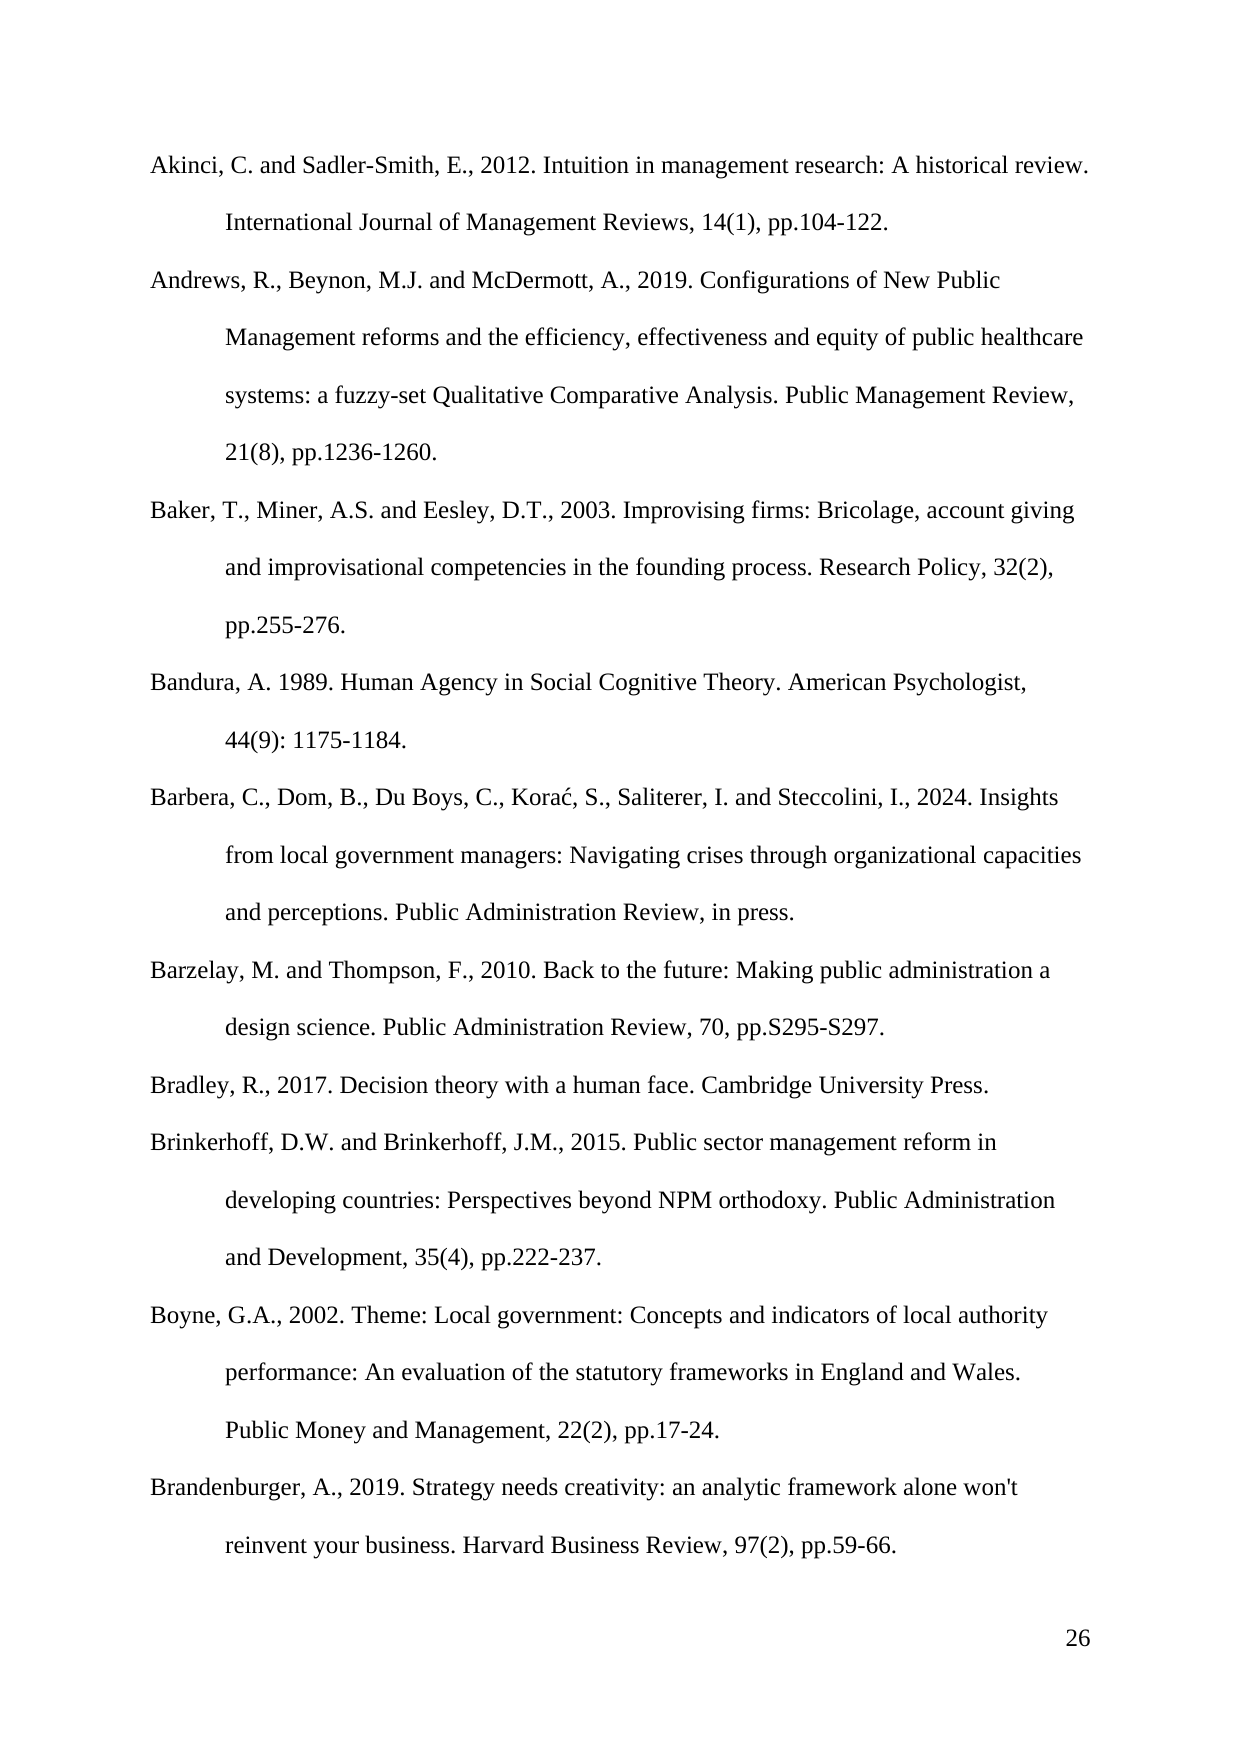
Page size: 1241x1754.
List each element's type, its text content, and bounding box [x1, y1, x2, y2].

text Brinkerhoff, D.W. and Brinkerhoff, J.M., 2015. Public sector management reform in developing countries: Perspectives beyond NPM orthodoxy. Public Administration and Development, 35(4), pp.222-237. [150, 1127, 1090, 1271]
text Barbera, C., Dom, B., Du Boys, C., Korać, S., Saliterer, I. and Steccolini, I., 2024. Insights from local government managers: Navigating crises through organizational capacities and perceptions. Public Administration Review, in press. [150, 782, 1090, 926]
text Boyne, G.A., 2002. Theme: Local government: Concepts and indicators of local authority performance: An evaluation of the statutory frameworks in England and Wales. Public Money and Management, 22(2), pp.17-24. [150, 1300, 1090, 1444]
text Barzelay, M. and Thompson, F., 2010. Back to the future: Making public administration a design science. Public Administration Review, 70, pp.S295-S297. [150, 955, 1090, 1041]
text Baker, T., Miner, A.S. and Eesley, D.T., 2003. Improvising firms: Bricolage, account giving and improvisational competencies in the founding process. Research Policy, 32(2), pp.255-276. [150, 495, 1090, 639]
text Brandenburger, A., 2019. Strategy needs creativity: an analytic framework alone won't reinvent your business. Harvard Business Review, 97(2), pp.59-66. [150, 1472, 1090, 1559]
text Bradley, R., 2017. Decision theory with a human face. Cambridge University Press. [150, 1070, 1090, 1099]
text Bandura, A. 1989. Human Agency in Social Cognitive Theory. American Psychologist, 44(9): 1175-1184. [150, 667, 1090, 754]
text Andrews, R., Beynon, M.J. and McDermott, A., 2019. Configurations of New Public Management reforms and the efficiency, effectiveness and equity of public healthcare systems: a fuzzy-set Qualitative Comparative Analysis. Public Management Review, 21(8), pp.1236-1260. [150, 265, 1090, 466]
text Akinci, C. and Sadler‐Smith, E., 2012. Intuition in management research: A historical review. International Journal of Management Reviews, 14(1), pp.104-122. [150, 150, 1090, 236]
